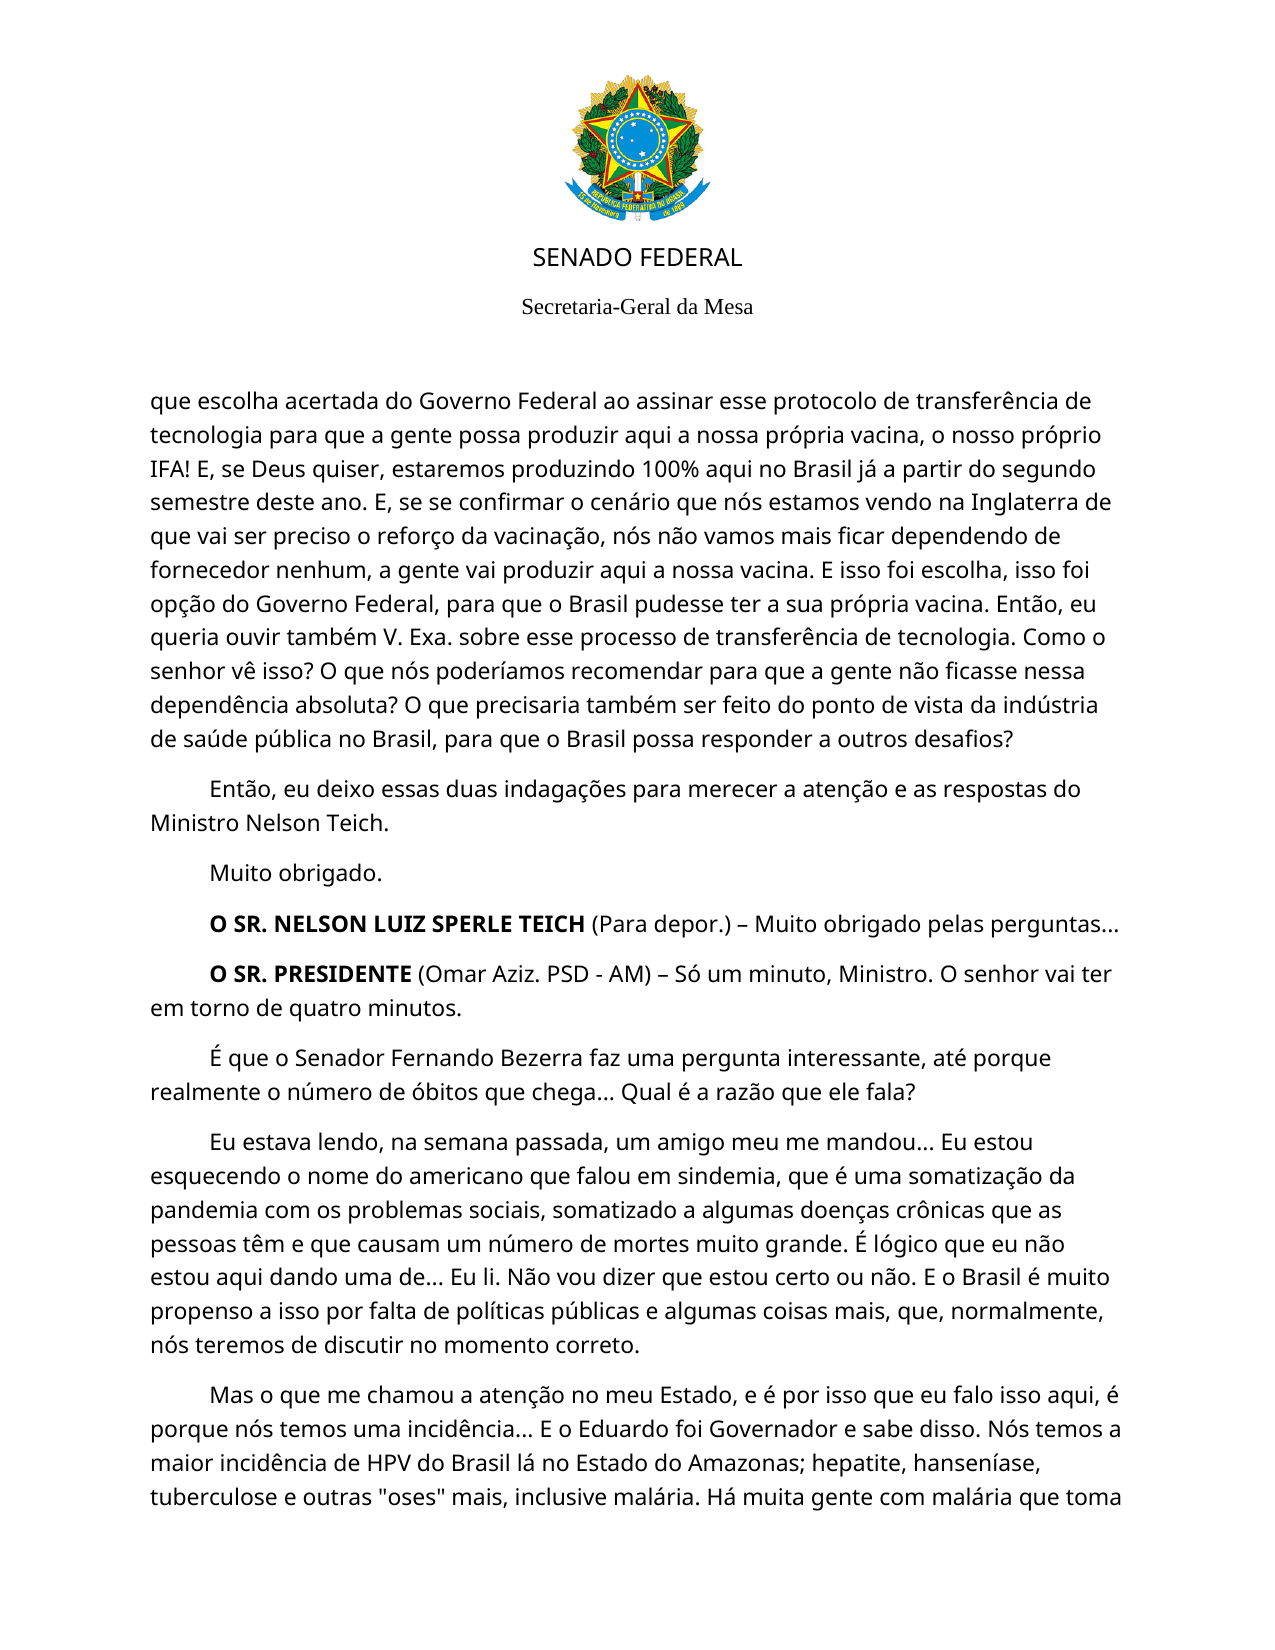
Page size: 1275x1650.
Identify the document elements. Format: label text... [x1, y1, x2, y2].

picture [564, 75, 711, 221]
text O SR. NELSON LUIZ SPERLE TEICH (Para depor.) – Muito obrigado pelas perguntas... [150, 907, 1125, 939]
text Eu estava lendo, na semana passada, um amigo meu me mandou... Eu estou esquecendo o nome do americano que falou em sindemia, que é uma somatização da pandemia com os problemas sociais, somatizado a algumas doenças crônicas que as pessoas têm e que causam um número de mortes muito grande. É lógico que eu não estou aqui dando uma de... Eu li. Não vou dizer que estou certo ou não. E o Brasil é muito propenso a isso por falta de políticas públicas e algumas coisas mais, que, normalmente, nós teremos de discutir no momento correto. [150, 1126, 1125, 1360]
text Muito obrigado. [150, 857, 1125, 888]
text É que o Senador Fernando Bezerra faz uma pergunta interessante, até porque realmente o número de óbitos que chega... Qual é a razão que ele fala? [150, 1042, 1125, 1107]
text O SR. PRESIDENTE (Omar Aziz. PSD - AM) – Só um minuto, Ministro. O senhor vai ter em torno de quatro minutos. [150, 958, 1125, 1023]
text Então, eu deixo essas duas indagações para merecer a atenção e as respostas do Ministro Nelson Teich. [150, 773, 1125, 838]
